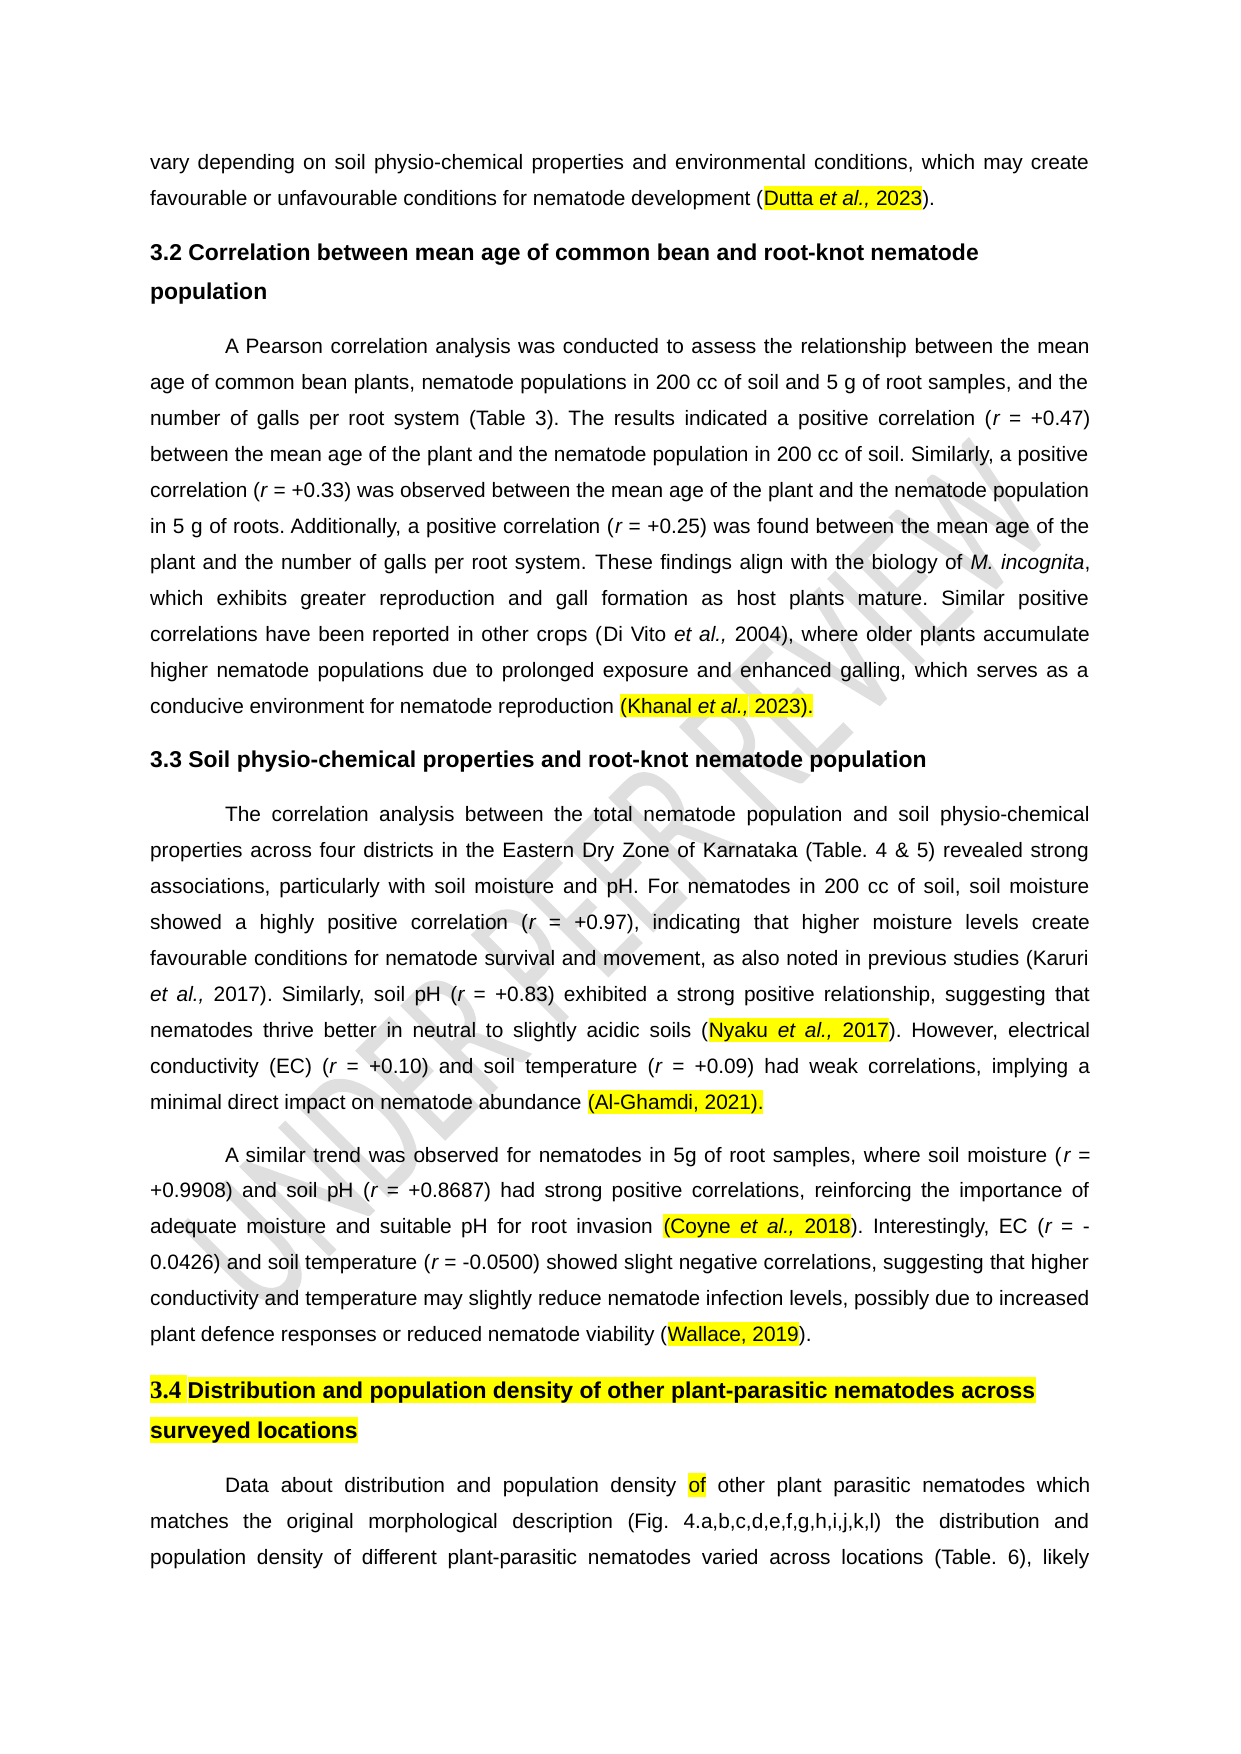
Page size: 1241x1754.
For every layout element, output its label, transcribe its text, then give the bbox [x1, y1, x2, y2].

text 3.4 Distribution and population density of other plant-parasitic nematodes across surveyed locations [150, 1375, 1090, 1443]
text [150, 150, 1090, 210]
text 3.3 Soil physio-chemical properties and root-knot nematode population [150, 746, 1090, 772]
text A similar trend was observed for nematodes in 5g of root samples, where soil moisture (r = +0.9908) and soil pH (r = +0.8687) had strong positive correlations, reinforcing the importance of adequate moisture and suitable pH for root invasion (Coyne et al., 2018). Interestingly, EC (r = -0.0426) and soil temperature (r = -0.0500) showed slight negative correlations, suggesting that higher conductivity and temperature may slightly reduce nematode infection levels, possibly due to increased plant defence responses or reduced nematode viability (Wallace, 2019). [150, 1142, 1090, 1346]
text A Pearson correlation analysis was conducted to assess the relationship between the mean age of common bean plants, nematode populations in 200 cc of soil and 5 g of root samples, and the number of galls per root system (Table 3). The results indicated a positive correlation (r = +0.47) between the mean age of the plant and the nematode population in 200 cc of soil. Similarly, a positive correlation (r = +0.33) was observed between the mean age of the plant and the nematode population in 5 g of roots. Additionally, a positive correlation (r = +0.25) was found between the mean age of the plant and the number of galls per root system. These findings align with the biology of M. incognita, which exhibits greater reproduction and gall formation as host plants mature. Similar positive correlations have been reported in other crops (Di Vito et al., 2004), where older plants accumulate higher nematode populations due to prolonged exposure and enhanced galling, which serves as a conducive environment for nematode reproduction (Khanal et al., 2023). [150, 334, 1090, 717]
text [150, 1473, 1090, 1568]
text 3.2 Correlation between mean age of common bean and root-knot nematode population [150, 238, 1090, 304]
text The correlation analysis between the total nematode population and soil physio-chemical properties across four districts in the Eastern Dry Zone of Karnataka (Table. 4 & 5) revealed strong associations, particularly with soil moisture and pH. For nematodes in 200 cc of soil, soil moisture showed a highly positive correlation (r = +0.97), indicating that higher moisture levels create favourable conditions for nematode survival and movement, as also noted in previous studies (Karuri et al., 2017). Similarly, soil pH (r = +0.83) exhibited a strong positive relationship, suggesting that nematodes thrive better in neutral to slightly acidic soils (Nyaku et al., 2017). However, electrical conductivity (EC) (r = +0.10) and soil temperature (r = +0.09) had weak correlations, implying a minimal direct impact on nematode abundance (Al-Ghamdi, 2021). [150, 802, 1090, 1114]
